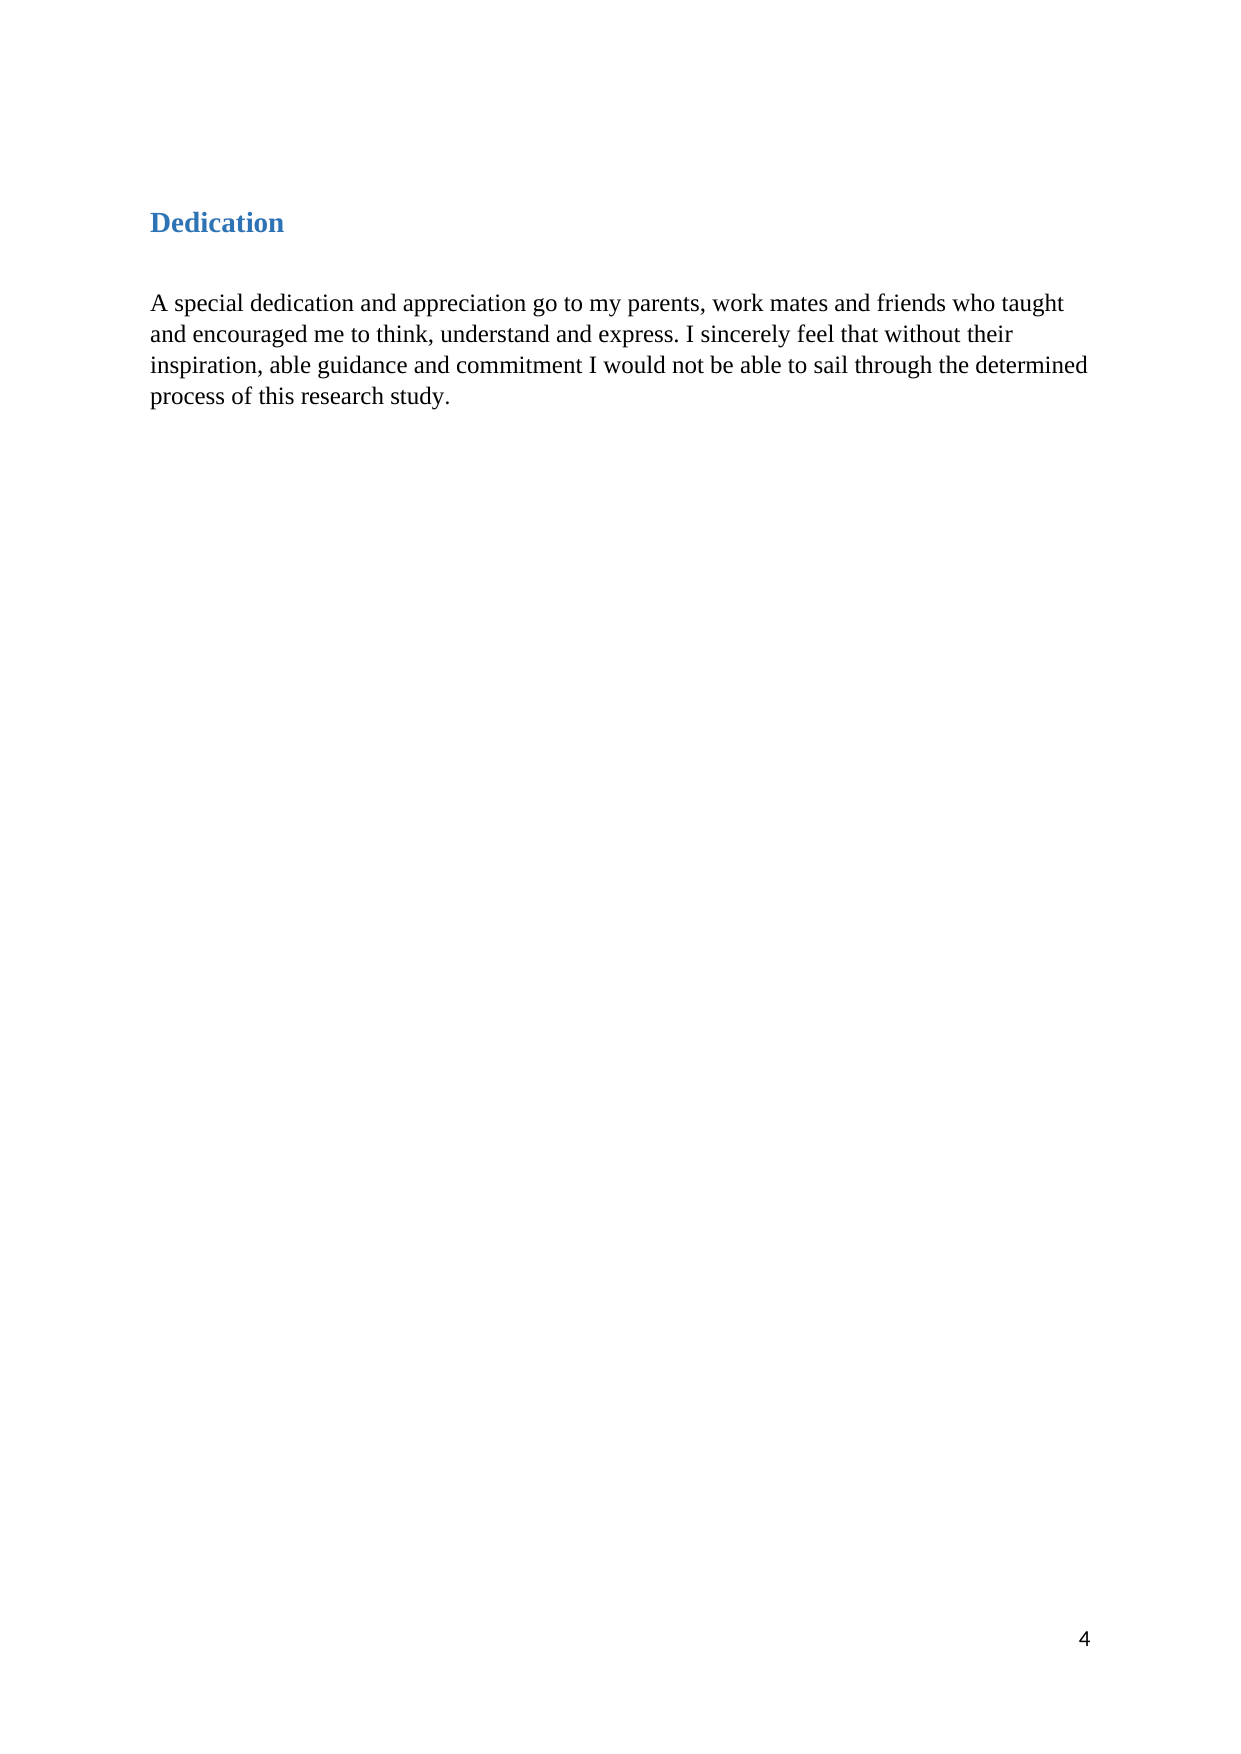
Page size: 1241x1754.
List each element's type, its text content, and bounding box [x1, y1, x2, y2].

subtitle Dedication [150, 205, 1090, 239]
text A special dedication and appreciation go to my parents, work mates and friends who taught and encouraged me to think, understand and express. I sincerely feel that without their inspiration, able guidance and commitment I would not be able to sail through the determined process of this research study. [150, 288, 1090, 410]
